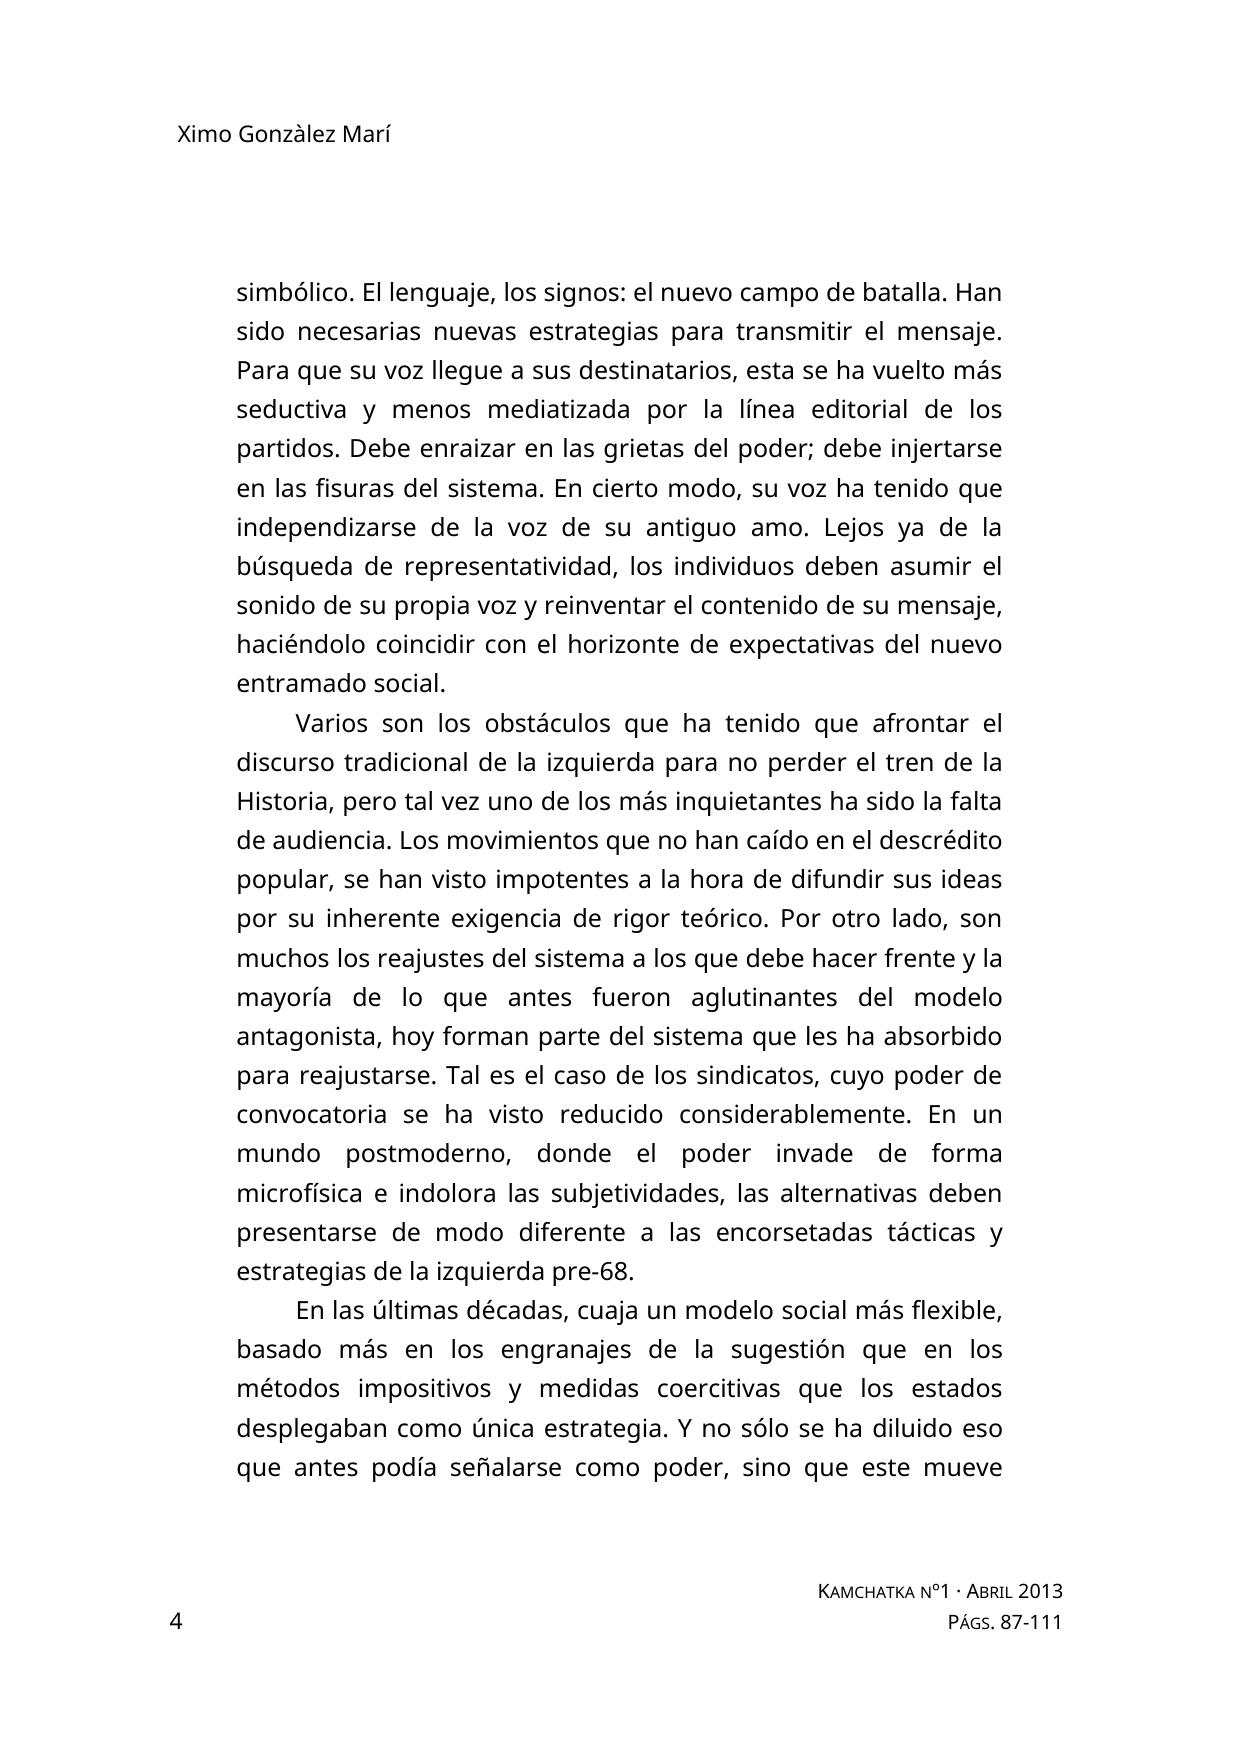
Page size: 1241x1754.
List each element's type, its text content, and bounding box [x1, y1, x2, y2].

text Varios son los obstáculos que ha tenido que afrontar el discurso tradicional de la izquierda para no perder el tren de la Historia, pero tal vez uno de los más inquietantes ha sido la falta de audiencia. Los movimientos que no han caído en el descrédito popular, se han visto impotentes a la hora de difundir sus ideas por su inherente exigencia de rigor teórico. Por otro lado, son muchos los reajustes del sistema a los que debe hacer frente y la mayoría de lo que antes fueron aglutinantes del modelo antagonista, hoy forman parte del sistema que les ha absorbido para reajustarse. Tal es el caso de los sindicatos, cuyo poder de convocatoria se ha visto reducido considerablemente. En un mundo postmoderno, donde el poder invade de forma microfísica e indolora las subjetividades, las alternativas deben presentarse de modo diferente a las encorsetadas tácticas y estrategias de la izquierda pre-68. [236, 705, 1004, 1288]
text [236, 274, 1004, 700]
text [236, 1293, 1004, 1483]
